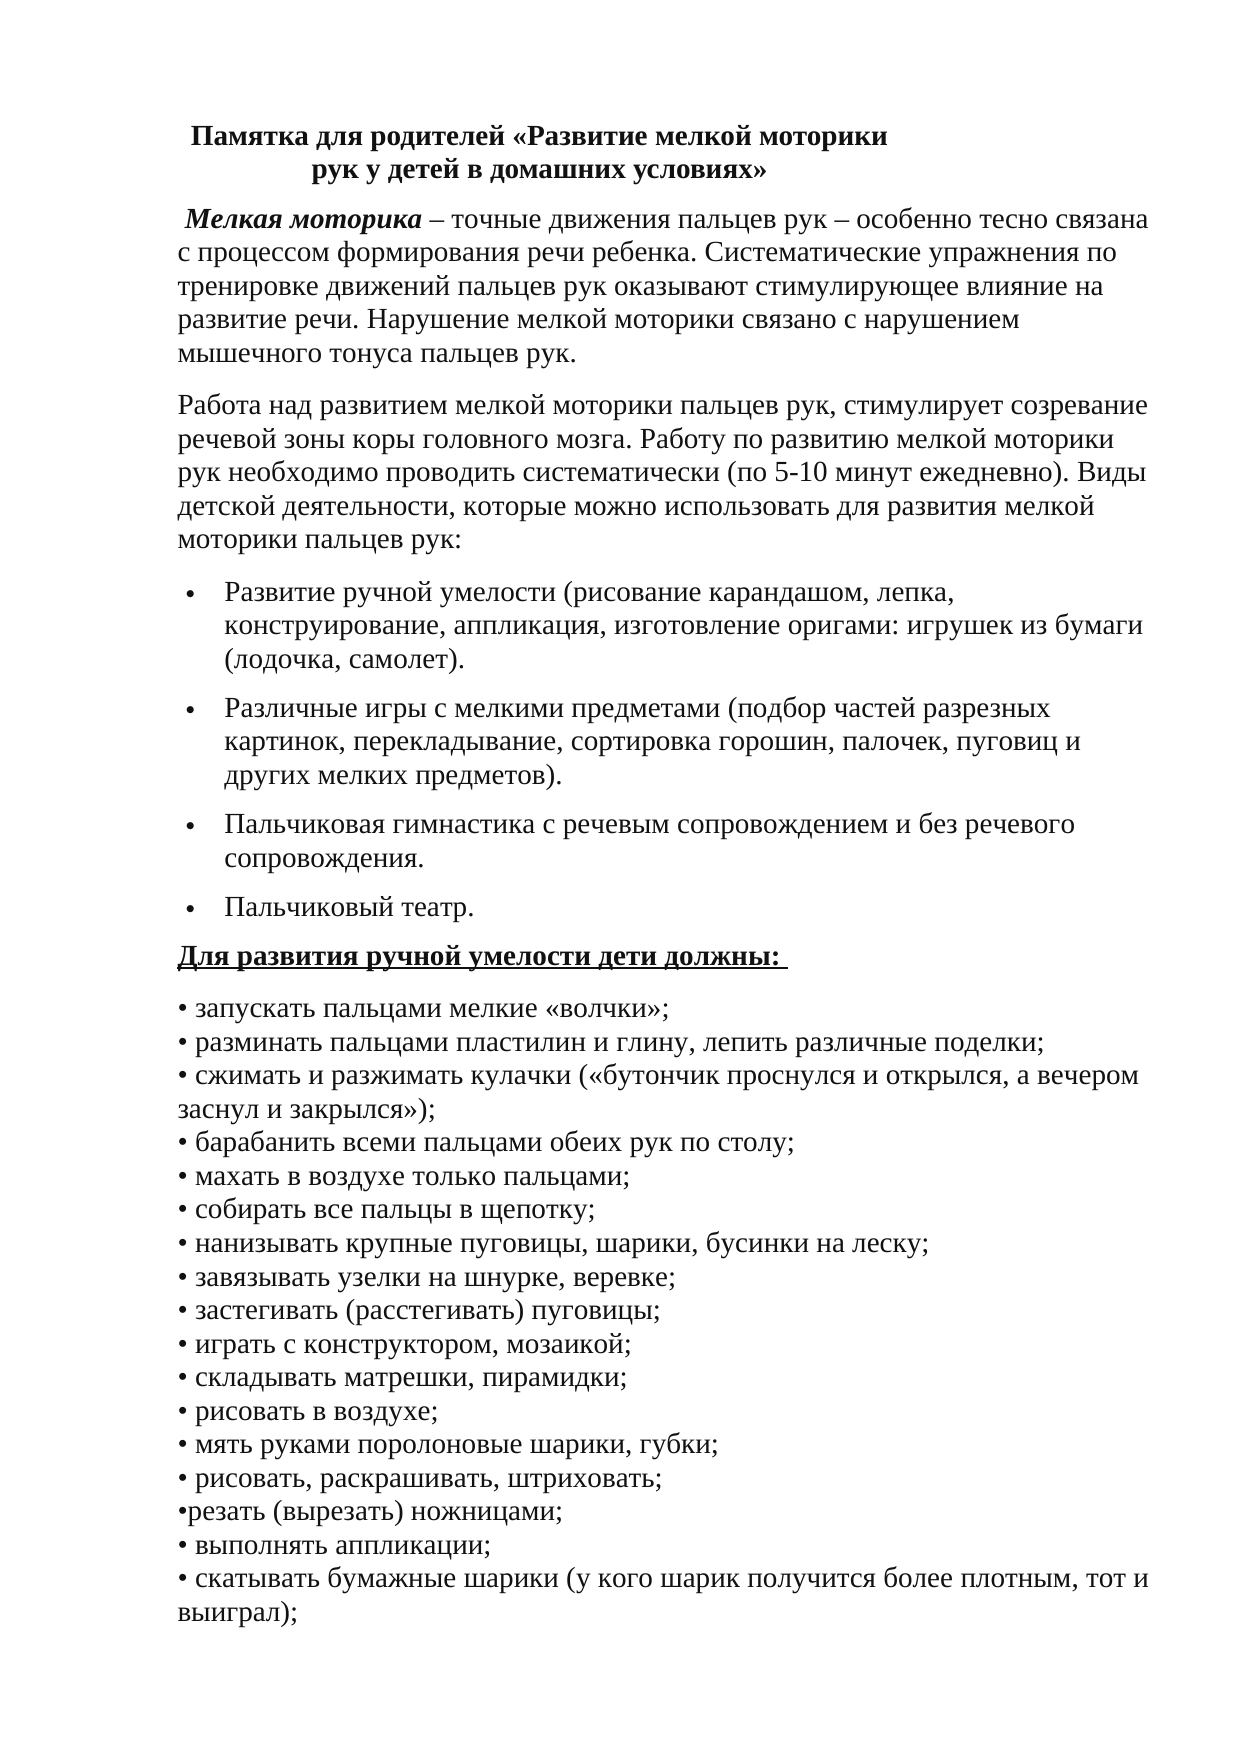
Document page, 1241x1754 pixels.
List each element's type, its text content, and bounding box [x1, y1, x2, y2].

list Развитие ручной умелости (рисование карандашом, лепка, конструирование, аппликация, изготовление оригами: игрушек из бумаги (лодочка, самолет). [187, 574, 1152, 674]
text Для развития ручной умелости дети должны: [177, 938, 1152, 972]
text Памятка для родителей «Развитие мелкой моторики рук у детей в домашних условиях» [177, 118, 902, 185]
list Пальчиковый театр. [187, 889, 1152, 922]
list Пальчиковая гимнастика с речевым сопровождением и без речевого сопровождения. [187, 806, 1152, 873]
text Работа над развитием мелкой моторики пальцев рук, стимулирует созревание речевой зоны коры головного мозга. Работу по развитию мелкой моторики рук необходимо проводить систематически (по 5-10 минут ежедневно). Виды детской деятельности, которые можно использовать для развития мелкой моторики пальцев рук: [177, 387, 1152, 555]
list Различные игры с мелкими предметами (подбор частей разрезных картинок, перекладывание, сортировка горошин, палочек, пуговиц и других мелких предметов). [187, 690, 1152, 791]
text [177, 990, 1152, 1628]
text Мелкая моторика – точные движения пальцев рук – особенно тесно связана с процессом формирования речи ребенка. Систематические упражнения по тренировке движений пальцев рук оказывают стимулирующее влияние на развитие речи. Нарушение мелкой моторики связано с нарушением мышечного тонуса пальцев рук. [177, 201, 1152, 368]
